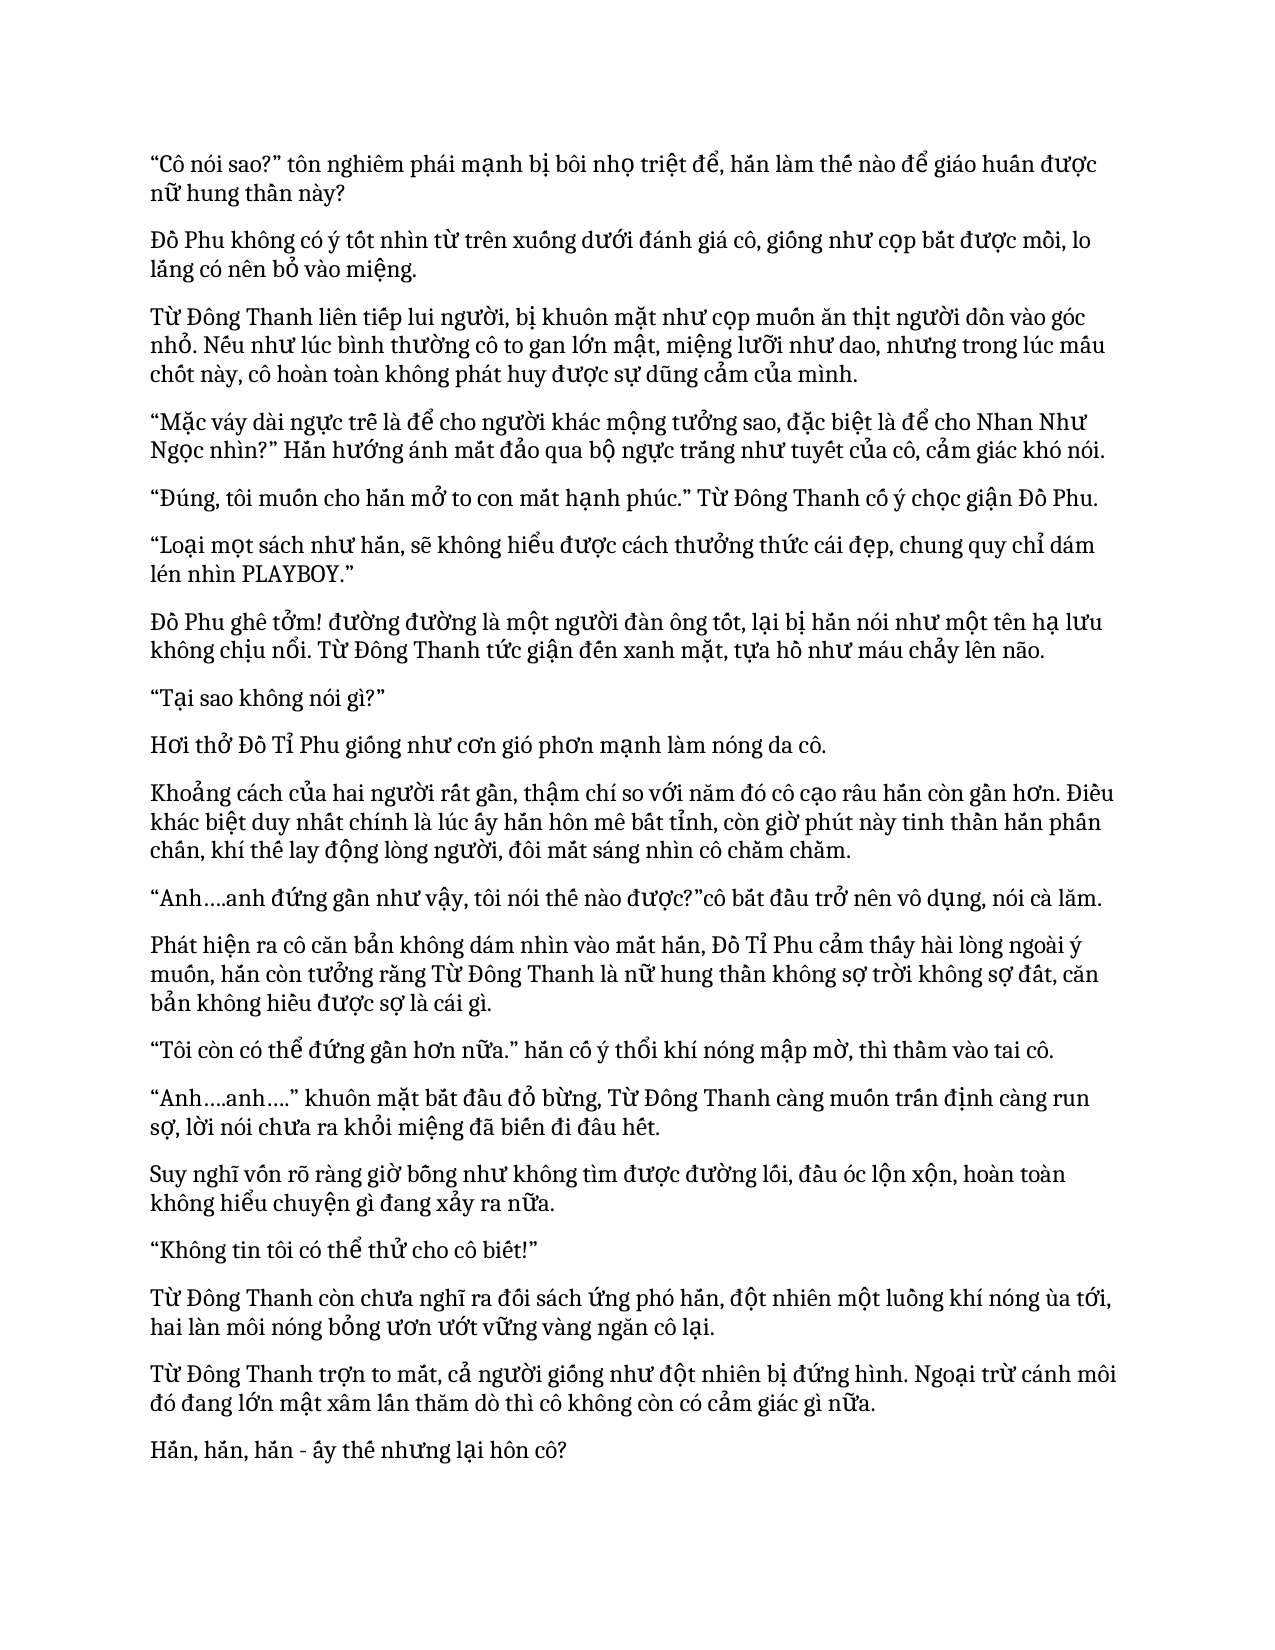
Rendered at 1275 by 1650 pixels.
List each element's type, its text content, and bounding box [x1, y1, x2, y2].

text “Đúng, tôi muốn cho hắn mở to con mắt hạnh phúc.” Từ Đông Thanh cố ý chọc giận Đồ Phu. [150, 484, 1125, 512]
text “Mặc váy dài ngực trễ là để cho người khác mộng tưởng sao, đặc biệt là để cho Nhan Như Ngọc nhìn?” Hắn hướng ánh mắt đảo qua bộ ngực trắng như tuyết của cô, cảm giác khó nói. [150, 407, 1125, 465]
text Đồ Phu ghê tởm! đường đường là một người đàn ông tốt, lại bị hắn nói như một tên hạ lưu không chịu nổi. Từ Đông Thanh tức giận đến xanh mặt, tựa hồ như máu chảy lên não. [150, 607, 1125, 665]
text “Tôi còn có thể đứng gần hơn nữa.” hắn cố ý thổi khí nóng mập mờ, thì thầm vào tai cô. [150, 1036, 1125, 1065]
text Từ Đông Thanh trợn to mắt, cả người giống như đột nhiên bị đứng hình. Ngoại trừ cánh môi đó đang lớn mật xâm lấn thăm dò thì cô không còn có cảm giác gì nữa. [150, 1360, 1125, 1417]
text “Anh….anh đứng gần như vậy, tôi nói thế nào được?”cô bắt đầu trở nên vô dụng, nói cà lăm. [150, 884, 1125, 912]
text Đồ Phu không có ý tốt nhìn từ trên xuống dưới đánh giá cô, giống như cọp bắt được mồi, lo lắng có nên bỏ vào miệng. [150, 226, 1125, 284]
text “Tại sao không nói gì?” [150, 684, 1125, 712]
text Hơi thở Đồ Tỉ Phu giống như cơn gió phơn mạnh làm nóng da cô. [150, 731, 1125, 760]
text “Anh….anh….” khuôn mặt bắt đầu đỏ bừng, Từ Đông Thanh càng muốn trấn định càng run sợ, lời nói chưa ra khỏi miệng đã biến đi đâu hết. [150, 1084, 1125, 1141]
text Khoảng cách của hai người rất gần, thậm chí so với năm đó cô cạo râu hắn còn gần hơn. Điều khác biệt duy nhất chính là lúc ấy hắn hôn mê bất tỉnh, còn giờ phút này tinh thần hắn phấn chấn, khí thế lay động lòng người, đôi mắt sáng nhìn cô chằm chằm. [150, 779, 1125, 865]
text Phát hiện ra cô căn bản không dám nhìn vào mắt hắn, Đồ Tỉ Phu cảm thấy hài lòng ngoài ý muốn, hắn còn tưởng rằng Từ Đông Thanh là nữ hung thần không sợ trời không sợ đất, căn bản không hiều được sợ là cái gì. [150, 931, 1125, 1017]
text “Loại mọt sách như hắn, sẽ không hiểu được cách thưởng thức cái đẹp, chung quy chỉ dám lén nhìn PLAYBOY.” [150, 531, 1125, 589]
text “Cô nói sao?” tôn nghiêm phái mạnh bị bôi nhọ triệt để, hắn làm thế nào để giáo huấn được nữ hung thần này? [150, 150, 1125, 207]
text “Không tin tôi có thể thử cho cô biết!” [150, 1236, 1125, 1265]
text Từ Đông Thanh còn chưa nghĩ ra đối sách ứng phó hắn, đột nhiên một luồng khí nóng ùa tới, hai làn môi nóng bỏng ươn ướt vững vàng ngăn cô lại. [150, 1284, 1125, 1341]
text Hắn, hắn, hắn - ấy thế nhưng lại hôn cô? [150, 1436, 1125, 1465]
text Suy nghĩ vốn rõ ràng giờ bỗng như không tìm được đường lối, đầu óc lộn xộn, hoàn toàn không hiểu chuyện gì đang xảy ra nữa. [150, 1160, 1125, 1217]
text Từ Đông Thanh liên tiếp lui người, bị khuôn mặt như cọp muốn ăn thịt người dồn vào góc nhỏ. Nếu như lúc bình thường cô to gan lớn mật, miệng lưỡi như dao, nhưng trong lúc mấu chốt này, cô hoàn toàn không phát huy được sự dũng cảm của mình. [150, 302, 1125, 389]
